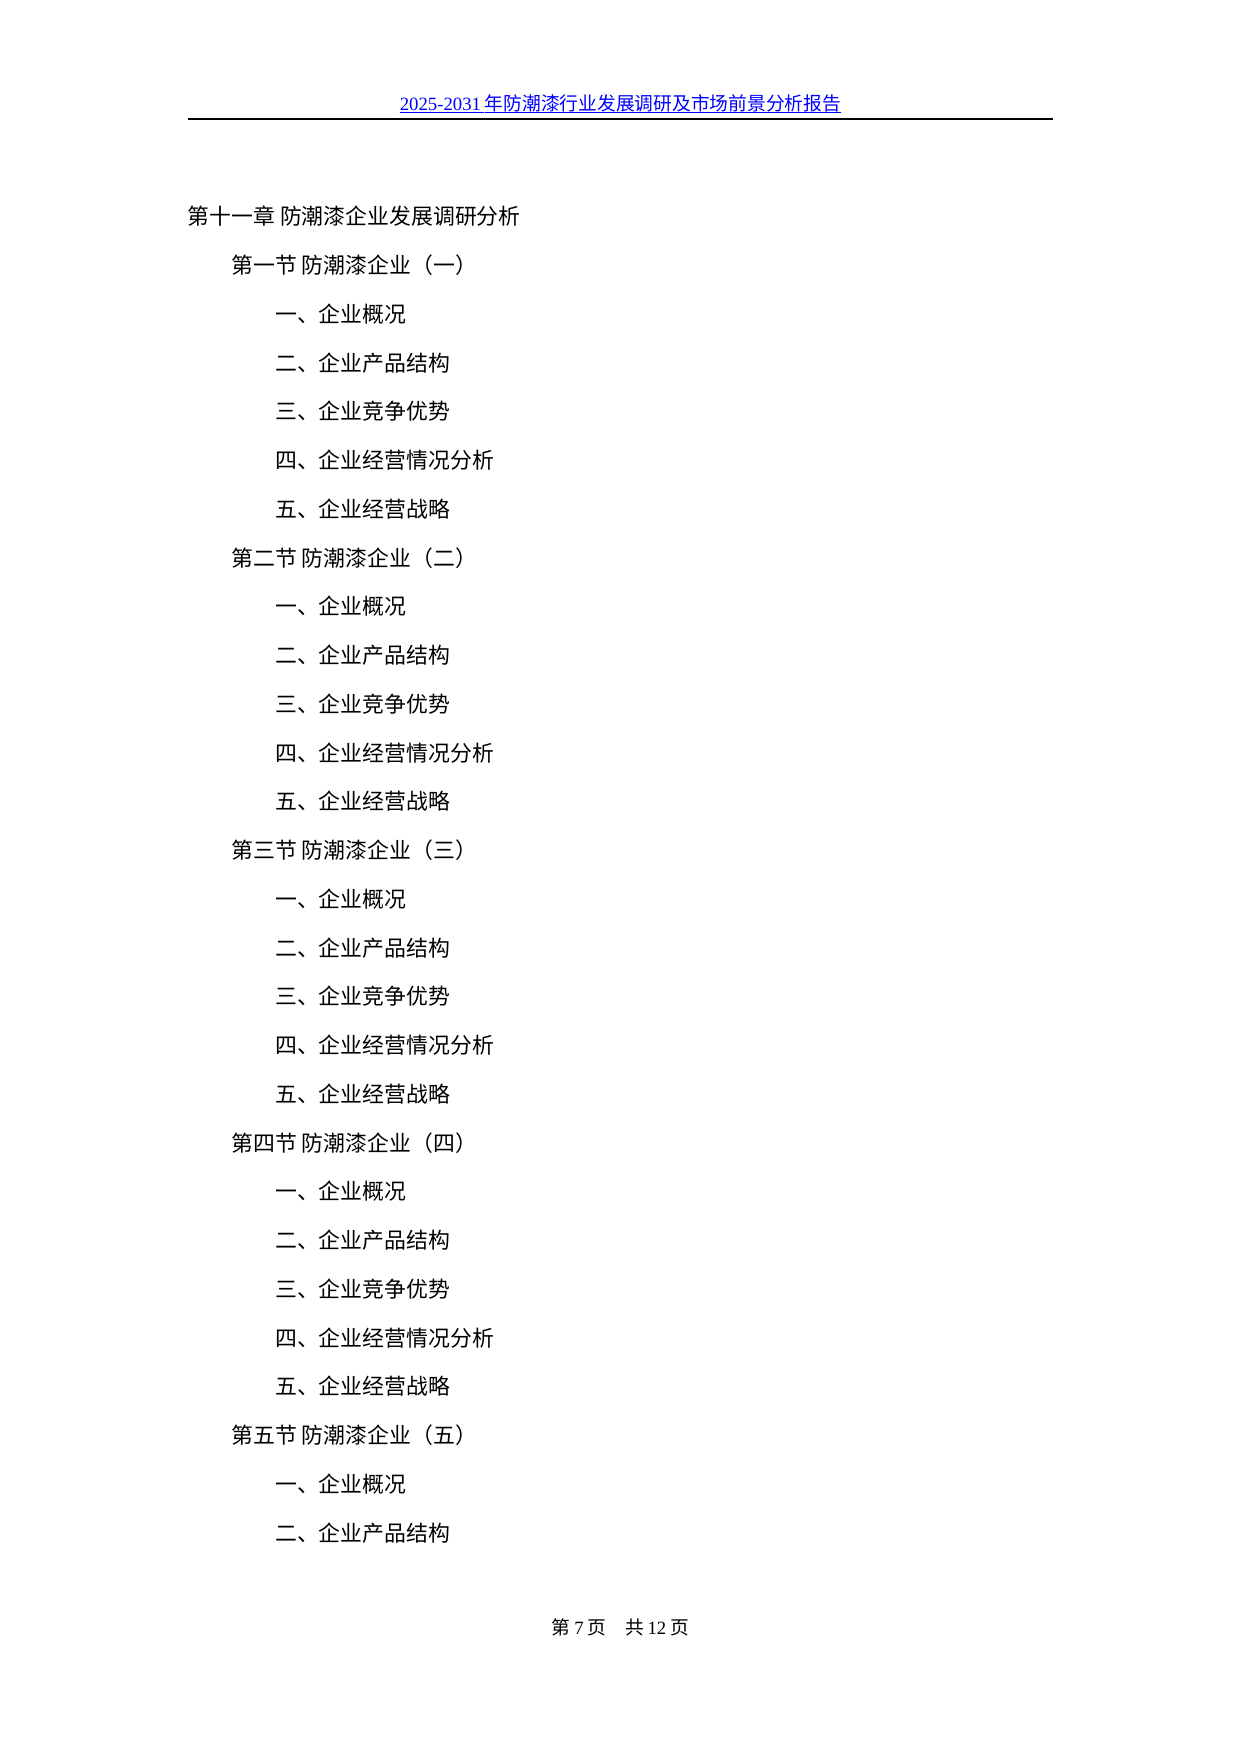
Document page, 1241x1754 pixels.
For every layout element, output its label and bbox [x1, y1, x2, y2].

text [187, 150, 1053, 1548]
